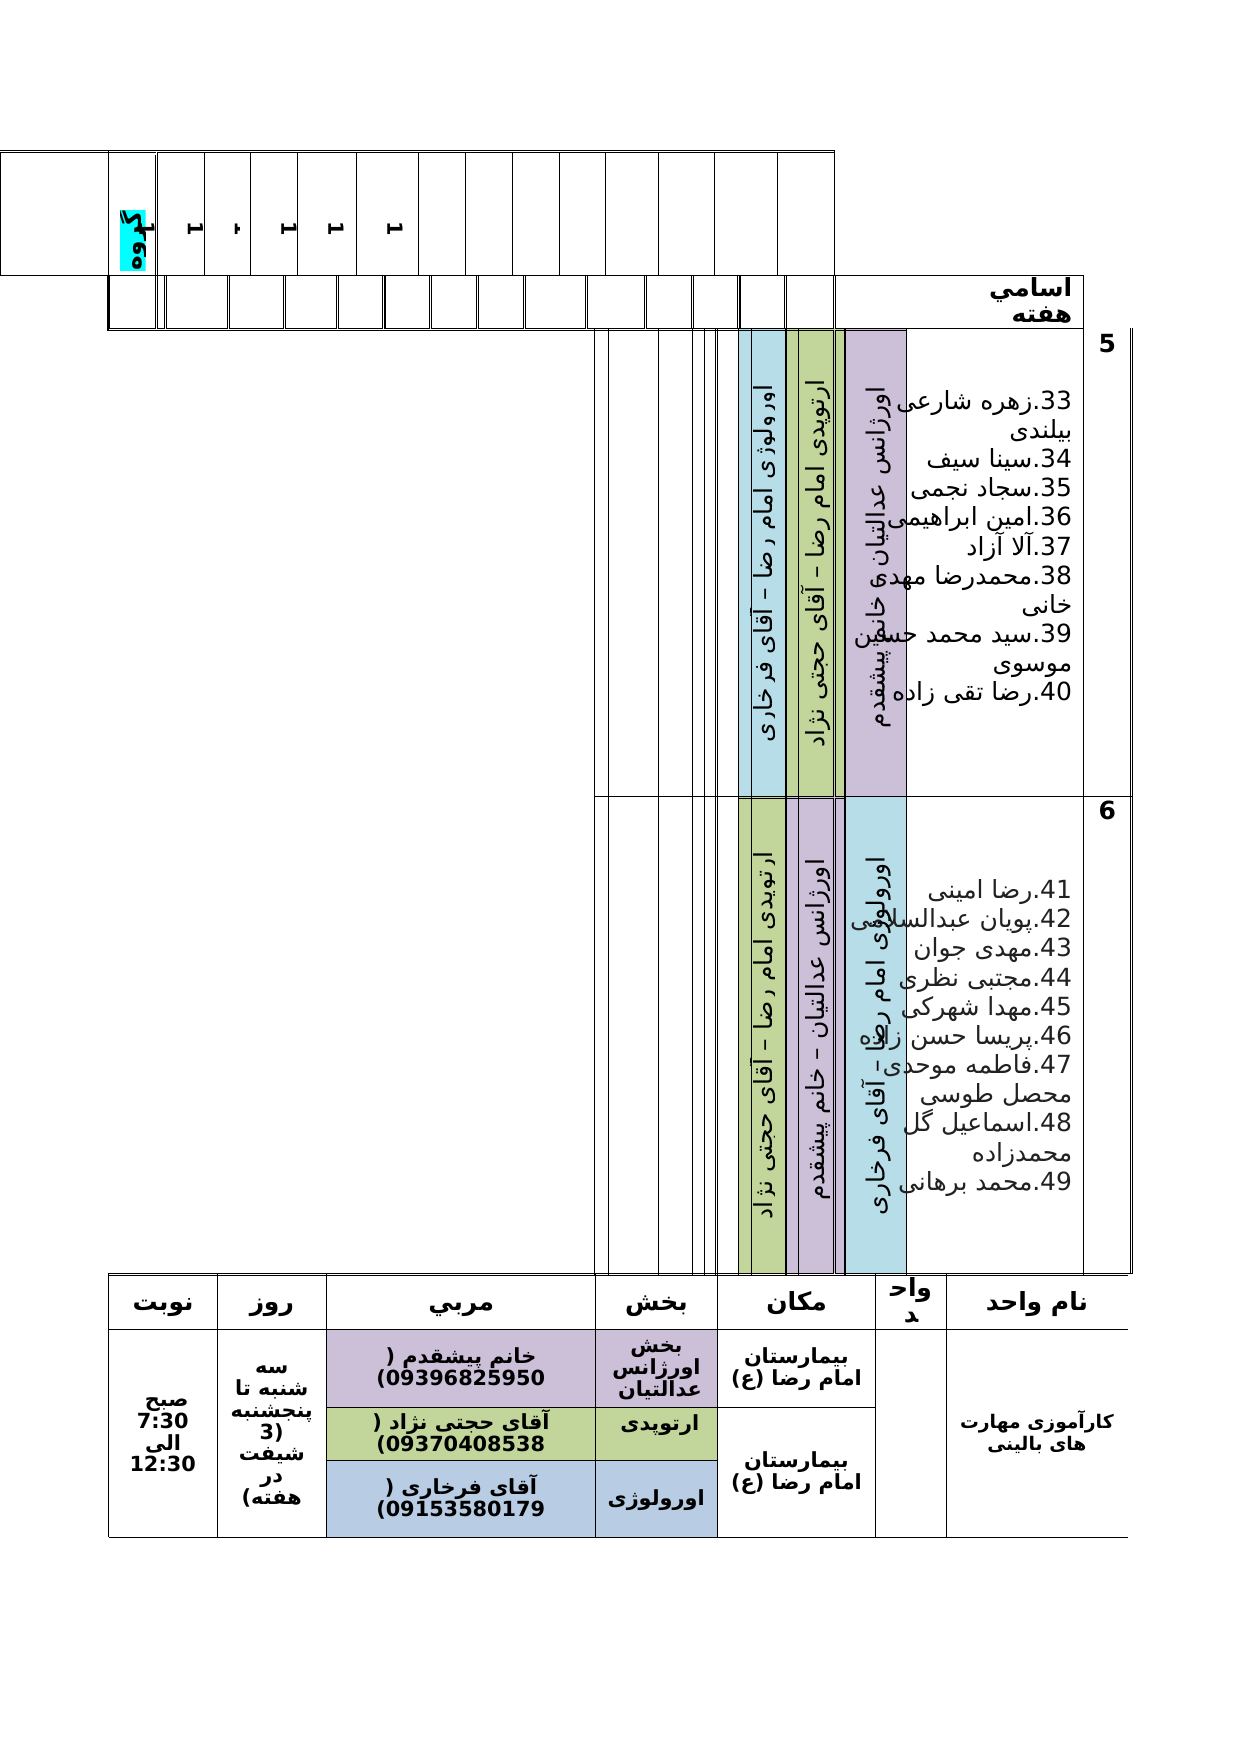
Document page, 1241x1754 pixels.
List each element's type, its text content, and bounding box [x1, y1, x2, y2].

table_header 12/07/1403 [205, 153, 250, 274]
table_cell ارتوپدی [596, 1408, 717, 1460]
table_cell سه شنبه تا پنجشنبه (3 شیفت در هفته) [218, 1330, 326, 1537]
table_cell بیمارستان امام رضا (ع) [718, 1330, 875, 1407]
table_cell [693, 331, 704, 796]
table_cell صبح 7:30 الی12:30 [109, 1330, 217, 1537]
table_cell [752, 331, 785, 796]
table_header [606, 153, 658, 274]
table_header [715, 153, 777, 274]
table_cell [609, 331, 658, 796]
table_cell نوبت [109, 1276, 217, 1328]
table_cell [741, 276, 784, 328]
table_cell آقای حجتی نژاد (09370408538) [327, 1408, 595, 1460]
table_cell بیمارستان امام رضا (ع) [718, 1408, 875, 1537]
table_cell 6 [1084, 797, 1130, 1273]
table_cell [110, 276, 155, 328]
table_cell [787, 799, 798, 1273]
table_cell [752, 799, 785, 1273]
table_cell [876, 1330, 946, 1537]
table_cell [705, 331, 715, 796]
table_cell [647, 276, 691, 328]
table_header 10/07/1403 [109, 151, 157, 274]
table_cell [718, 331, 738, 796]
table_header [778, 153, 834, 274]
table_cell 33.زهره شارعی بیلندی 34.سینا سیف 35.سجاد نجمی 36.امین ابراهیمی 37.آلا آزاد 38.محمدرضا مهدی خانی 39.سید محمد حسین موسوی 40.رضا تقی زاده [907, 329, 1083, 796]
table_cell [230, 276, 283, 328]
table_cell [705, 797, 715, 1273]
table_header 18/07/1403 [298, 153, 356, 274]
table_cell [694, 276, 737, 328]
table_cell [588, 276, 644, 328]
table_cell نام واحد [947, 1276, 1127, 1328]
table_header 17/07/1403 [251, 153, 297, 274]
table_cell [595, 797, 608, 1273]
table_cell مكان [718, 1276, 875, 1328]
table_cell [799, 799, 833, 1273]
table_cell روز [218, 1276, 326, 1328]
table_cell خانم پیشقدم (09396825950) [327, 1330, 595, 1407]
table_cell [595, 331, 608, 796]
table_cell واحد [876, 1276, 946, 1328]
table_cell [718, 797, 738, 1273]
table_cell [787, 331, 798, 796]
table_cell [479, 276, 523, 328]
table_cell آقای فرخاری (09153580179) [327, 1461, 595, 1537]
table_header [513, 153, 559, 274]
table_cell بخش [596, 1276, 717, 1328]
table_cell مربي [327, 1276, 595, 1328]
table_header 11/07/1403 [158, 153, 204, 274]
table_cell [799, 331, 833, 796]
table_cell اورژانس عدالتیان – خانم پیشقدم [846, 331, 906, 796]
table_cell [659, 797, 692, 1273]
table_cell [339, 276, 382, 328]
table_cell [609, 797, 658, 1273]
table_header [560, 153, 605, 274]
table_cell [659, 331, 692, 796]
table_cell اسامي هفته [836, 276, 1083, 328]
table_cell [836, 331, 844, 796]
table_cell اورولوژی امام رضا – آقای فرخاری [846, 797, 906, 1273]
table_cell [739, 331, 751, 796]
table_cell [836, 799, 844, 1273]
table_cell [158, 276, 164, 328]
table_header [659, 153, 714, 274]
table_cell [286, 276, 336, 328]
table_cell کارآموزی مهارت های بالینی [947, 1330, 1127, 1537]
table_cell [526, 276, 585, 328]
table_cell بخش اورژانس عدالتیان [596, 1330, 717, 1407]
table_cell اورولوژی [596, 1461, 717, 1537]
table_header [466, 153, 512, 274]
table_header [419, 153, 465, 274]
table_cell 5 [1084, 328, 1130, 796]
table_cell [739, 799, 751, 1273]
table_cell [432, 276, 476, 328]
table_cell [386, 276, 429, 328]
table_cell [787, 276, 833, 328]
table_cell 41.رضا امینی 42.پویان عبدالسلامی 43.مهدی جوان 44.مجتبی نظری 45.مهدا شهرکی 46.پریسا حسن زاده 47.فاطمه موحدی محصل طوسی 48.اسماعیل گل محمدزاده 49.محمد برهانی [907, 797, 1083, 1273]
table_cell [693, 797, 704, 1273]
table_cell [167, 276, 227, 328]
table_header 19/07/1403 [357, 153, 418, 274]
